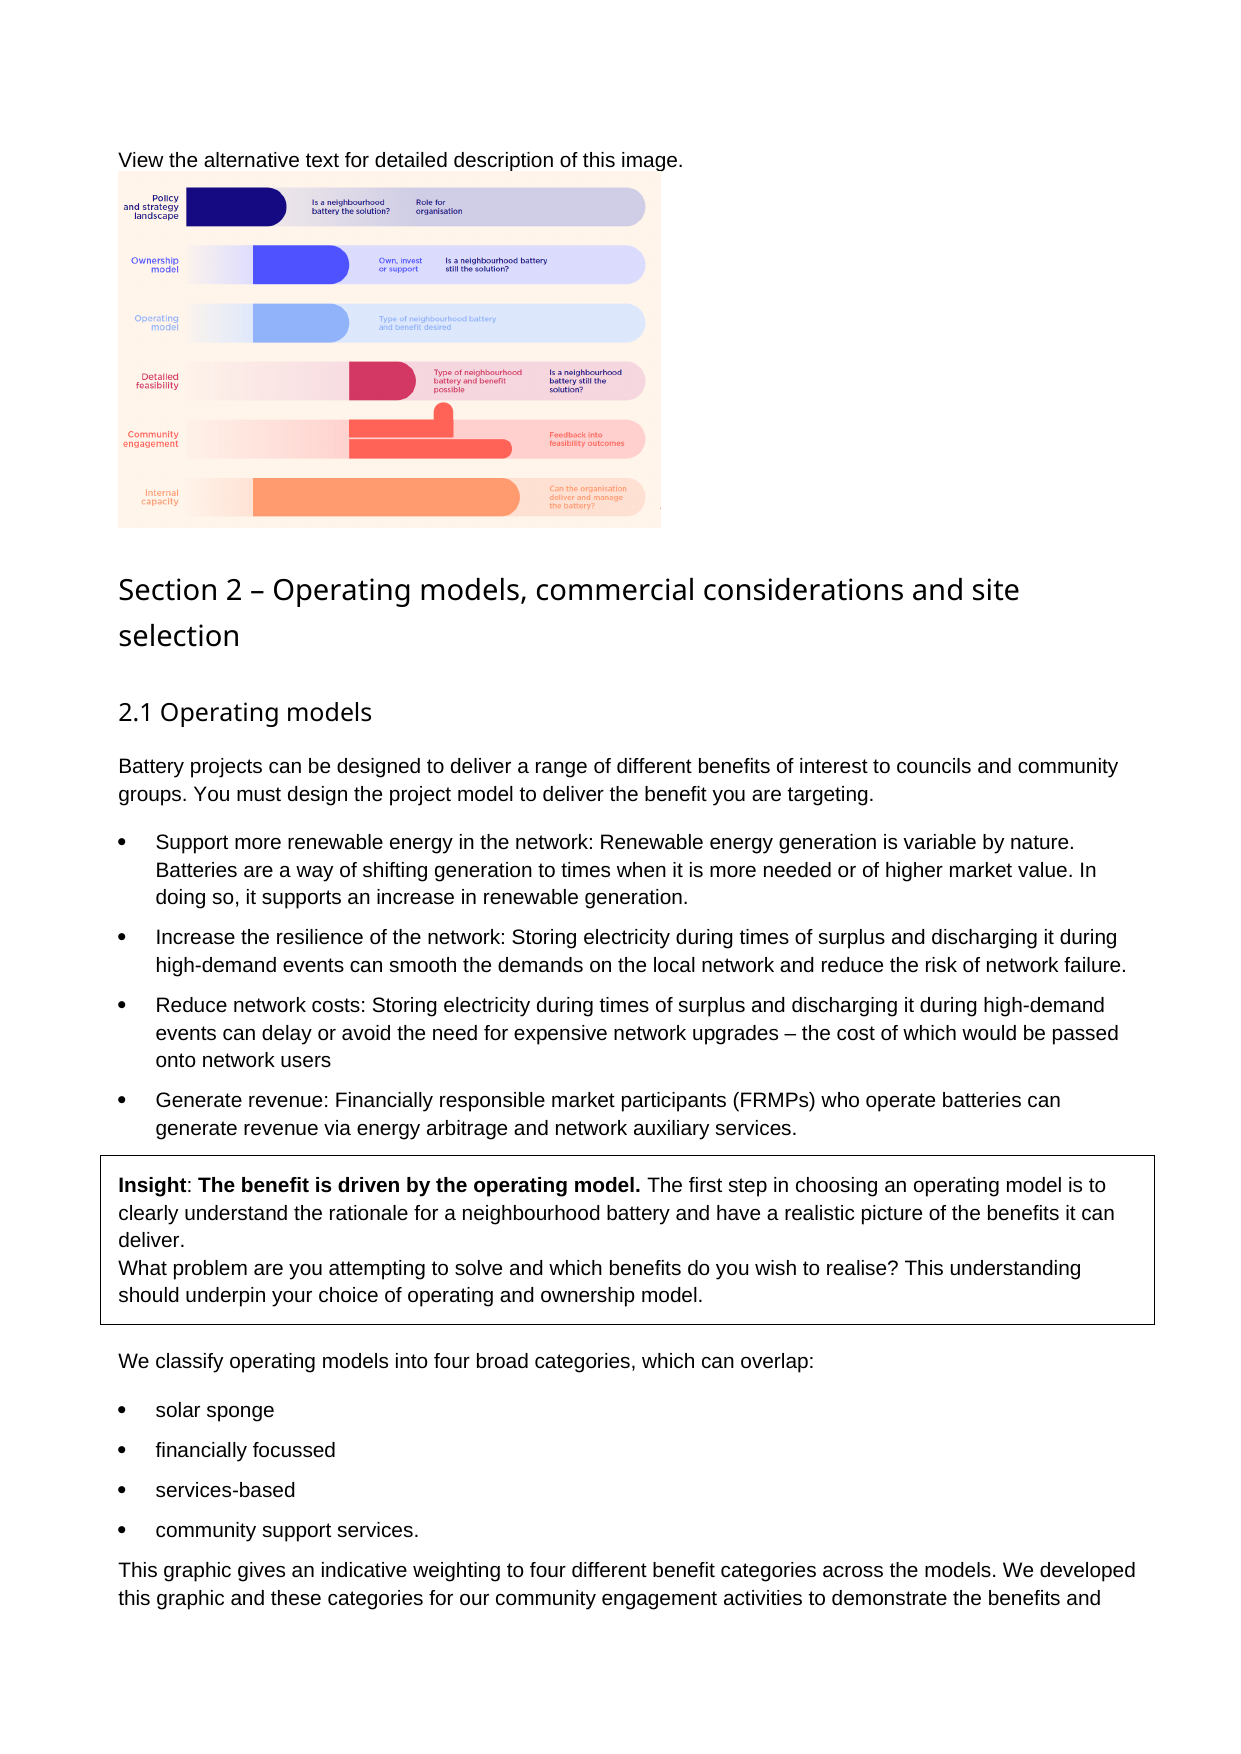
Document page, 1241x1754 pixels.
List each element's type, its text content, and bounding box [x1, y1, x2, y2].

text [118, 1558, 1137, 1609]
list financially focussed [118, 1438, 1137, 1462]
text View the alternative text for detailed description of this image. [118, 148, 1137, 172]
list Reduce network costs: Storing electricity during times of surplus and discharging it during high-demand events can delay or avoid the need for expensive network upgrades – the cost of which would be passed onto network users [118, 993, 1137, 1072]
picture [118, 171, 661, 528]
list Increase the resilience of the network: Storing electricity during times of surplus and discharging it during high-demand events can smooth the demands on the local network and reduce the risk of network failure. [118, 925, 1137, 977]
list Generate revenue: Financially responsible market participants (FRMPs) who operate batteries can generate revenue via energy arbitrage and network auxiliary services. [118, 1088, 1137, 1139]
list solar sponge [118, 1397, 1137, 1422]
text Insight: The benefit is driven by the operating model. The first step in choosing an operating model is to clearly understand the rationale for a neighbourhood battery and have a realistic picture of the benefits it can deliver. What problem are you attempting to solve and which benefits do you wish to realise? This understanding should underpin your choice of operating and ownership model. [101, 1156, 1154, 1324]
subtitle Section 2 – Operating models, commercial considerations and site selection [118, 569, 1137, 655]
text Battery projects can be designed to deliver a range of different benefits of interest to councils and community groups. You must design the project model to deliver the benefit you are targeting. [118, 754, 1137, 806]
list community support services. [118, 1518, 1137, 1542]
subtitle 2.1 Operating models [118, 694, 1137, 728]
list Support more renewable energy in the network: Renewable energy generation is variable by nature. Batteries are a way of shifting generation to times when it is more needed or of higher market value. In doing so, it supports an increase in renewable generation. [118, 830, 1137, 909]
list services-based [118, 1478, 1137, 1502]
text We classify operating models into four broad categories, which can overlap: [118, 1349, 1137, 1373]
